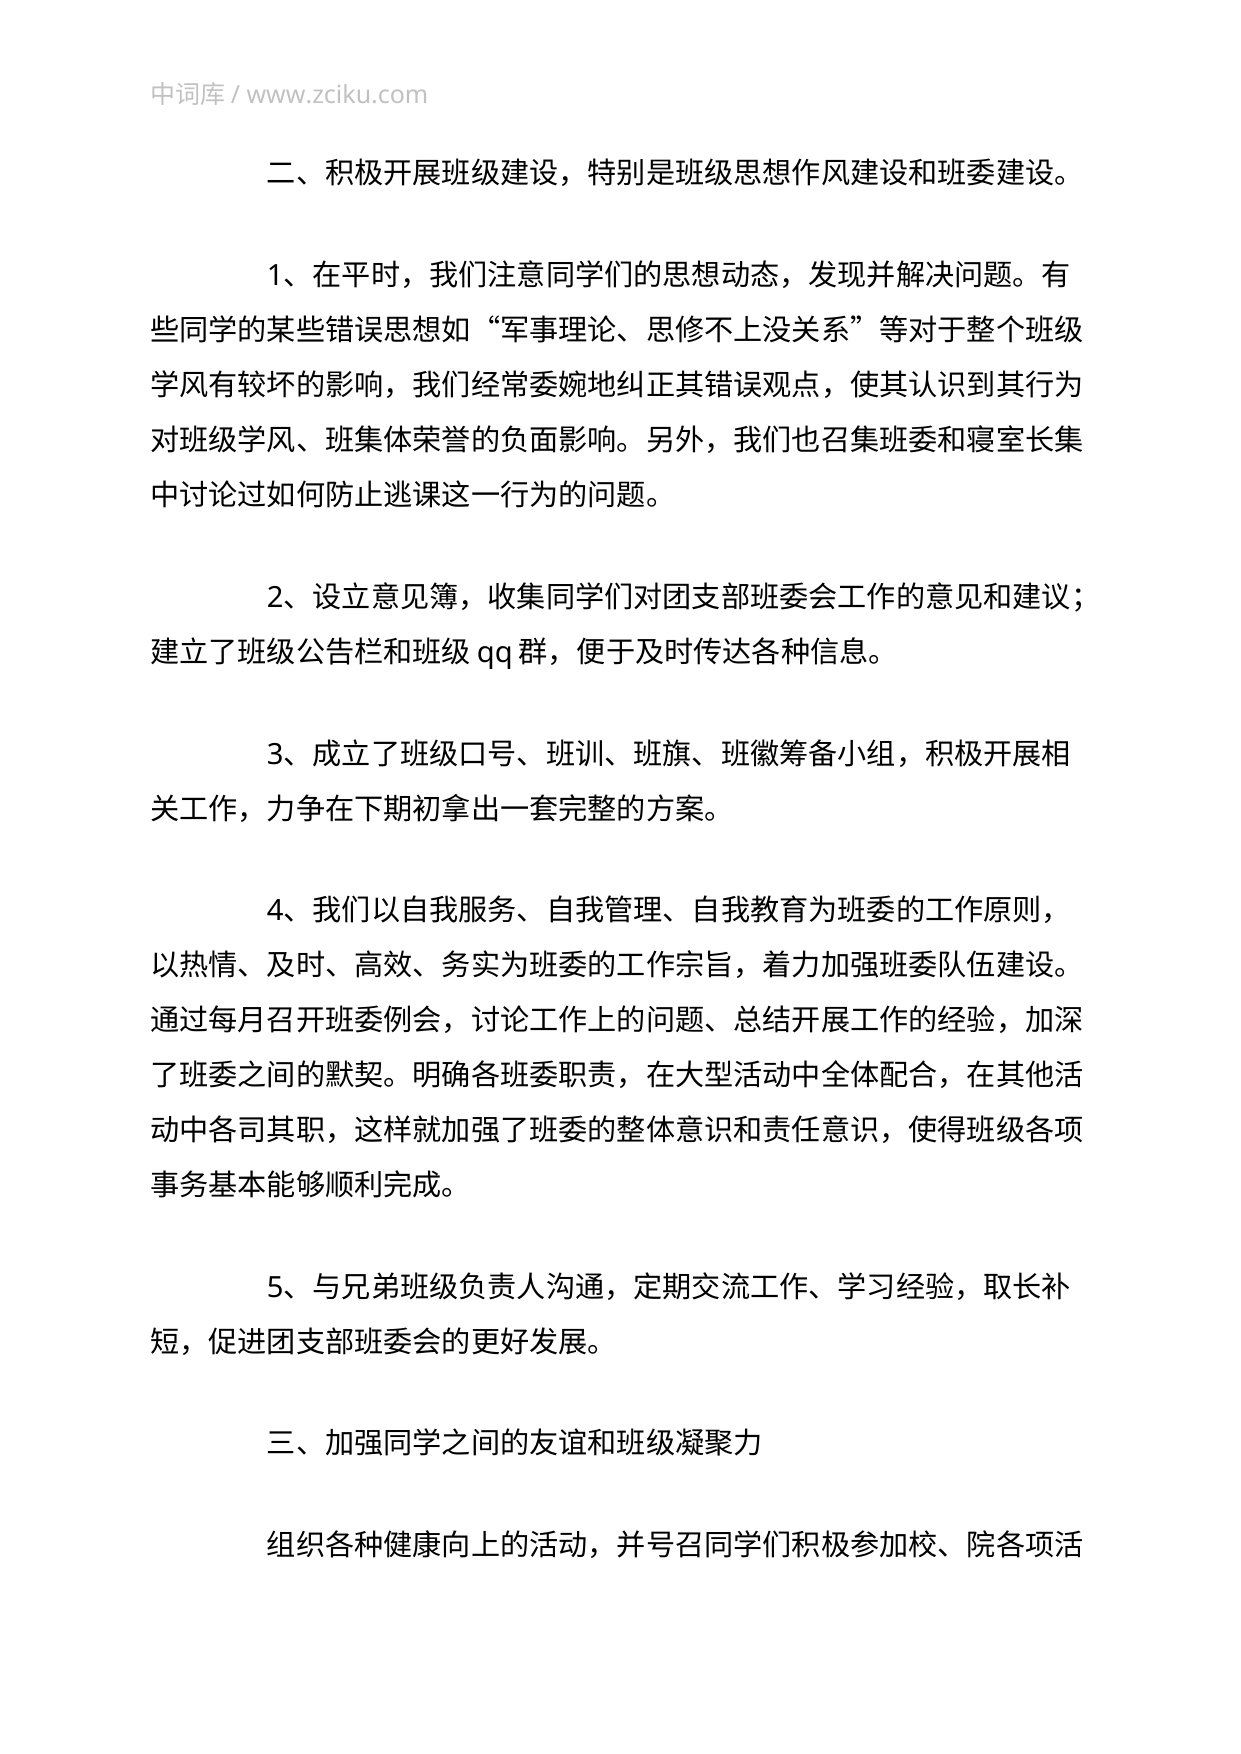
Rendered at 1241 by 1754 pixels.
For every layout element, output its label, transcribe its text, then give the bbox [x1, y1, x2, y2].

text 5、与兄弟班级负责人沟通，定期交流工作、学习经验，取长补短，促进团支部班委会的更好发展。 [150, 1263, 1090, 1361]
text 1、在平时，我们注意同学们的思想动态，发现并解决问题。有些同学的某些错误思想如“军事理论、思修不上没关系”等对于整个班级学风有较坏的影响，我们经常委婉地纠正其错误观点，使其认识到其行为对班级学风、班集体荣誉的负面影响。另外，我们也召集班委和寝室长集中讨论过如何防止逃课这一行为的问题。 [150, 252, 1090, 514]
text 3、成立了班级口号、班训、班旗、班徽筹备小组，积极开展相关工作，力争在下期初拿出一套完整的方案。 [150, 730, 1090, 827]
text 4、我们以自我服务、自我管理、自我教育为班委的工作原则，以热情、及时、高效、务实为班委的工作宗旨，着力加强班委队伍建设。通过每月召开班委例会，讨论工作上的问题、总结开展工作的经验，加深了班委之间的默契。明确各班委职责，在大型活动中全体配合，在其他活动中各司其职，这样就加强了班委的整体意识和责任意识，使得班级各项事务基本能够顺利完成。 [150, 887, 1090, 1204]
text 二、积极开展班级建设，特别是班级思想作风建设和班委建设。 [150, 150, 1090, 192]
text 三、加强同学之间的友谊和班级凝聚力 [150, 1420, 1090, 1462]
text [150, 1522, 1090, 1564]
text 2、设立意见簿，收集同学们对团支部班委会工作的意见和建议；建立了班级公告栏和班级qq群，便于及时传达各种信息。 [150, 573, 1090, 671]
